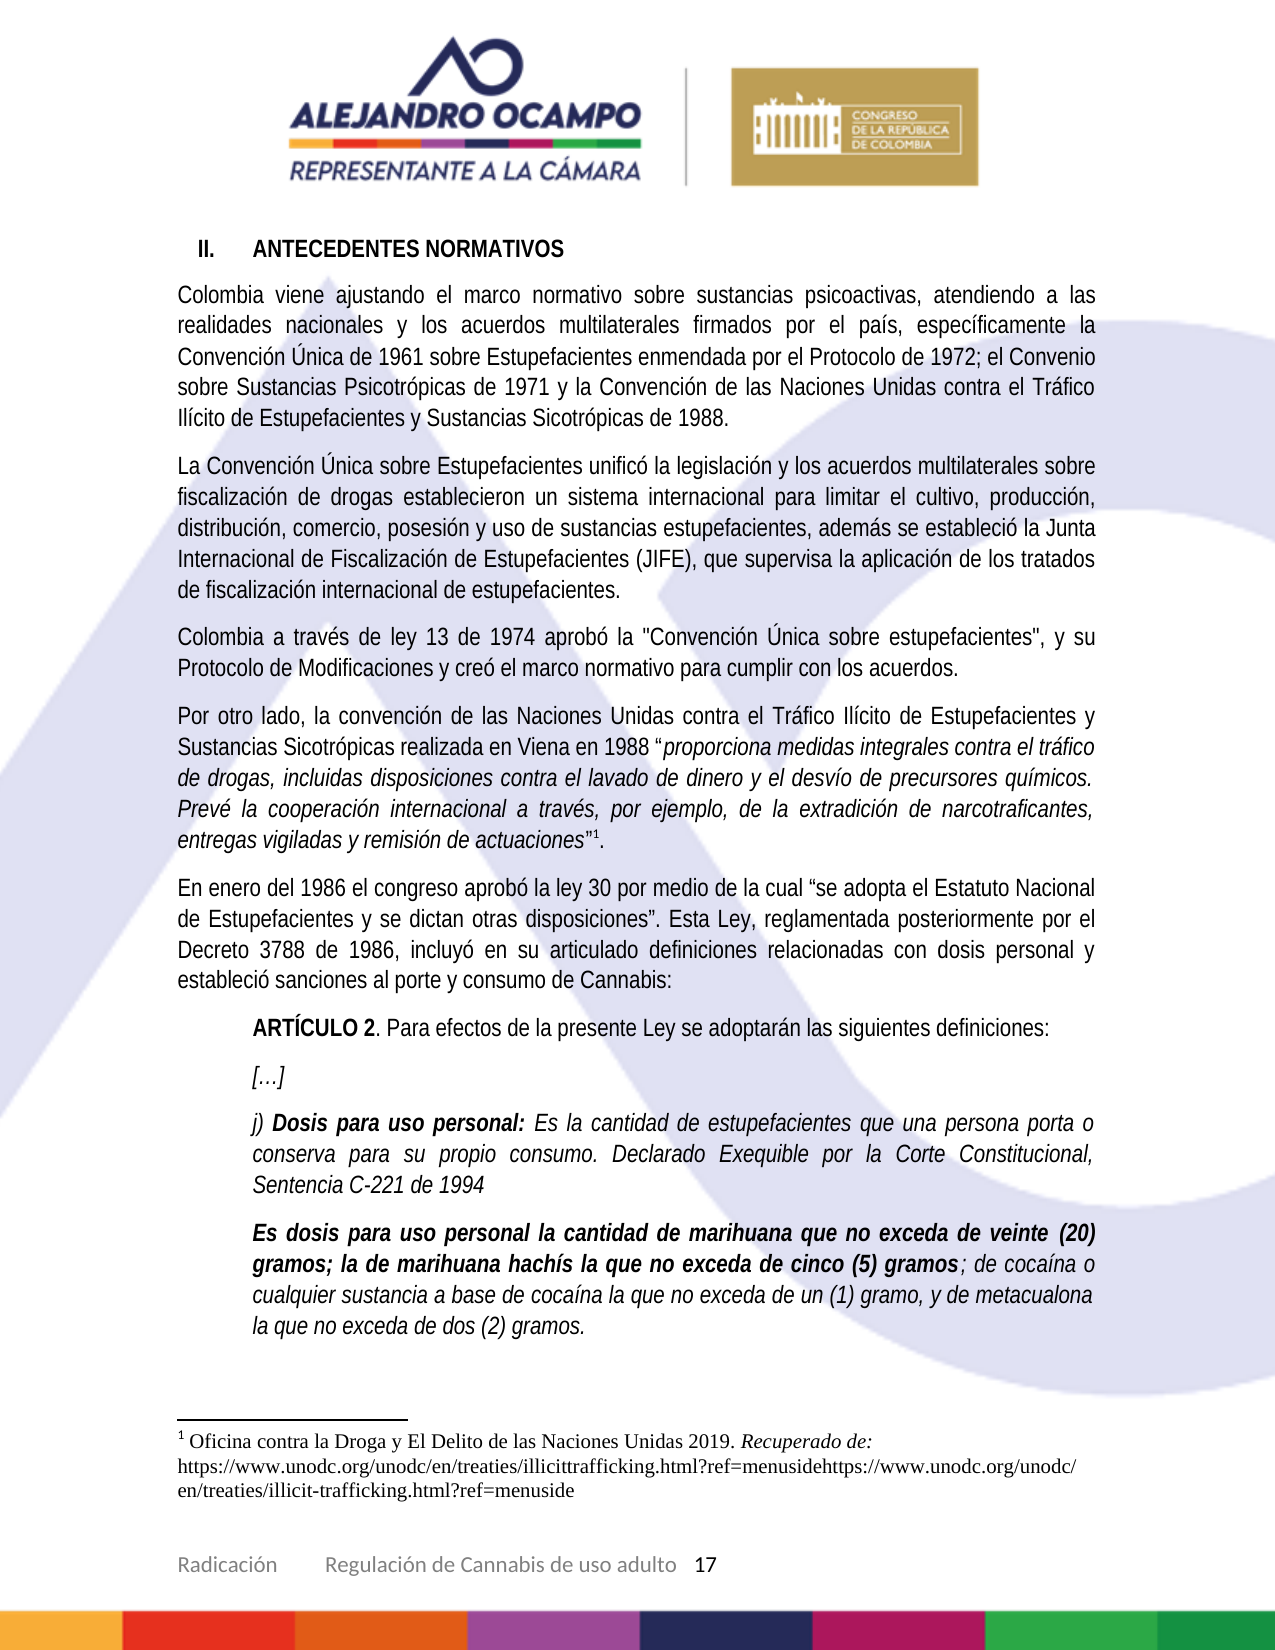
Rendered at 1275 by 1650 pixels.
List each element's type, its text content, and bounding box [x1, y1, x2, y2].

text En enero del 1986 el congreso aprobó la ley 30 por medio de la cual “se adopta el Estatuto Nacional de Estupefacientes y se dictan otras disposiciones”. Esta Ley, reglamentada posteriormente por el Decreto 3788 de 1986, incluyó en su articulado definiciones relacionadas con dosis personal y estableció sanciones al porte y consumo de Cannabis: [177, 873, 1098, 994]
text ARTÍCULO 2. Para efectos de la presente Ley se adoptarán las siguientes definiciones: [252, 1013, 1098, 1042]
text Colombia a través de ley 13 de 1974 aprobó la "Convención Única sobre estupefacientes", y su Protocolo de Modificaciones y creó el marco normativo para cumplir con los acuerdos. [177, 622, 1098, 682]
text […] [252, 1061, 1098, 1089]
text Es dosis para uso personal la cantidad de marihuana que no exceda de veinte (20) gramos; la de marihuana hachís la que no exceda de cinco (5) gramos; de cocaína o cualquier sustancia a base de cocaína la que no exceda de un (1) gramo, y de metacualona la que no exceda de dos (2) gramos. [252, 1218, 1098, 1339]
picture [4, 0, 1269, 189]
text La Convención Única sobre Estupefacientes unificó la legislación y los acuerdos multilaterales sobre fiscalización de drogas establecieron un sistema internacional para limitar el cultivo, producción, distribución, comercio, posesión y uso de sustancias estupefacientes, además se estableció la Junta Internacional de Fiscalización de Estupefacientes (JIFE), que supervisa la aplicación de los tratados de fiscalización internacional de estupefacientes. [177, 451, 1098, 603]
list ANTECEDENTES NORMATIVOS [215, 234, 1098, 263]
text Colombia viene ajustando el marco normativo sobre sustancias psicoactivas, atendiendo a las realidades nacionales y los acuerdos multilaterales firmados por el país, específicamente la Convención Única de 1961 sobre Estupefacientes enmendada por el Protocolo de 1972; el Convenio sobre Sustancias Psicotrópicas de 1971 y la Convención de las Naciones Unidas contra el Tráfico Ilícito de Estupefacientes y Sustancias Sicotrópicas de 1988. [177, 279, 1098, 432]
picture [0, 1609, 1275, 1650]
text Por otro lado, la convención de las Naciones Unidas contra el Tráfico Ilícito de Estupefacientes y Sustancias Sicotrópicas realizada en Viena en 1988 “proporciona medidas integrales contra el tráfico de drogas, incluidas disposiciones contra el lavado de dinero y el desvío de precursores químicos. Prevé la cooperación internacional a través, por ejemplo, de la extradición de narcotraficantes, entregas vigiladas y remisión de actuaciones”. [177, 701, 1098, 854]
text j) Dosis para uso personal: Es la cantidad de estupefacientes que una persona porta o conserva para su propio consumo. Declarado Exequible por la Corte Constitucional, Sentencia C-221 de 1994 [252, 1108, 1098, 1199]
